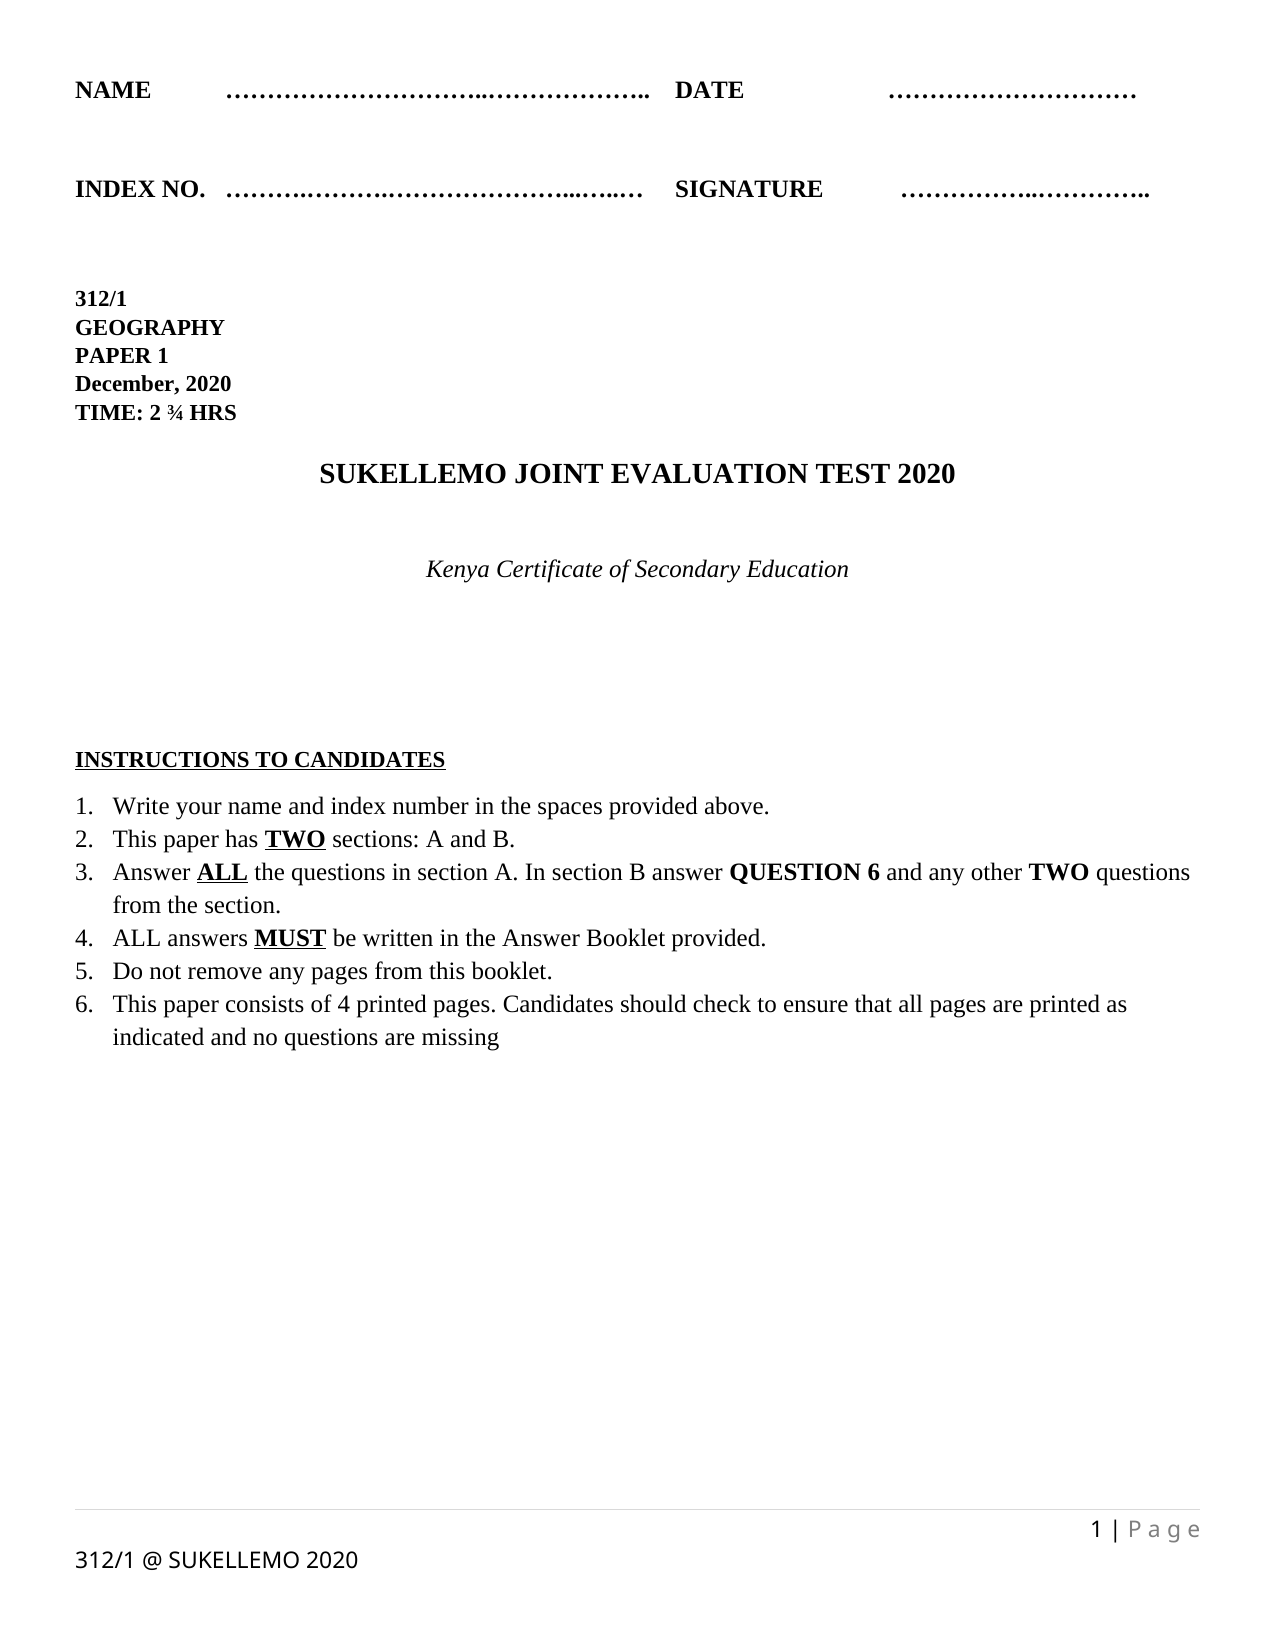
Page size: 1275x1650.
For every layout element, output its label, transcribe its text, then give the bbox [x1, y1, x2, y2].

text 312/1 [75, 285, 1200, 312]
list This paper consists of 4 printed pages. Candidates should check to ensure that all pages are printed as indicated and no questions are missing [75, 989, 1200, 1051]
text GEOGRAPHY [75, 314, 1200, 340]
text December, 2020 [75, 371, 1200, 397]
text PAPER 1 [75, 342, 1200, 368]
list Write your name and index number in the spaces provided above. [75, 791, 1200, 819]
list Do not remove any pages from this booklet. [75, 956, 1200, 984]
text Kenya Certificate of Secondary Education [75, 554, 1200, 582]
list Answer ALL the questions in section A. In section B answer QUESTION 6 and any other TWO questions from the section. [75, 857, 1200, 918]
text TIME: 2 ¾ HRS [75, 399, 1200, 425]
list ALL answers MUST be written in the Answer Booklet provided. [75, 923, 1200, 952]
text INDEX NO. ……….……….…………………...…..… SIGNATURE ……………..………….. [75, 174, 1200, 203]
text SUKELLEMO JOINT EVALUATION TEST 2020 [75, 456, 1200, 489]
list This paper has TWO sections: A and B. [75, 824, 1200, 852]
text INSTRUCTIONS TO CANDIDATES [75, 746, 1200, 772]
text NAME …………………………..……………….. DATE ………………………… [75, 75, 1200, 104]
